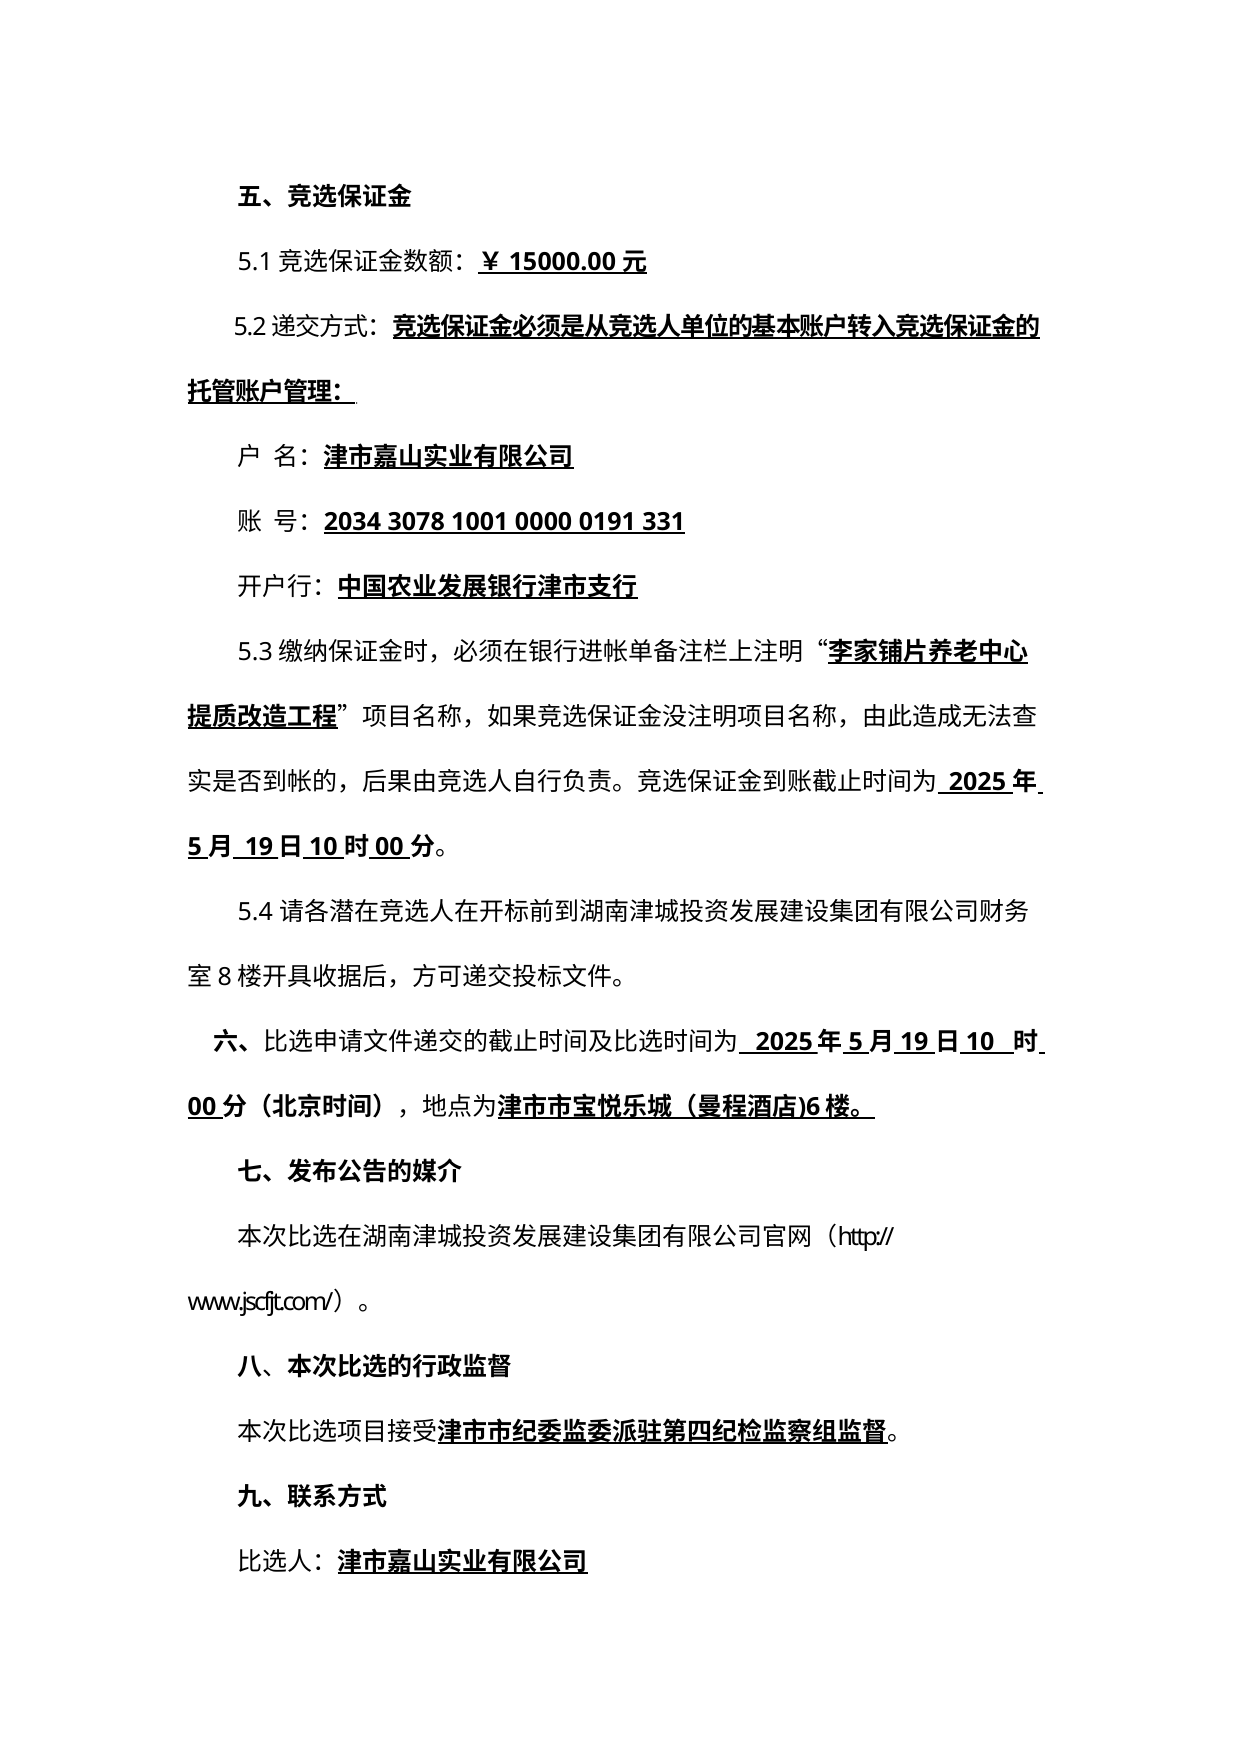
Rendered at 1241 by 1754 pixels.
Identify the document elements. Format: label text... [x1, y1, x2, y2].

text 本次比选在湖南津城投资发展建设集团有限公司官网（http://www.jscfjt.com/）。 [187, 1202, 1053, 1332]
text 开户行：中国农业发展银行津市支行 [187, 552, 1053, 617]
text 九、联系方式 [187, 1462, 1053, 1527]
text 5.2递交方式：竞选保证金必须是从竞选人单位的基本账户转入竞选保证金的托管账户管理： [187, 292, 1053, 422]
text 比选人：津市嘉山实业有限公司 [187, 1527, 1053, 1592]
text 5.4 请各潜在竞选人在开标前到湖南津城投资发展建设集团有限公司财务室8楼开具收据后，方可递交投标文件。 [187, 877, 1053, 1007]
text 本次比选项目接受津市市纪委监委派驻第四纪检监察组监督。 [187, 1397, 1053, 1462]
text 账 号：2034 3078 1001 0000 0191 331 [187, 487, 1053, 552]
list 竞选保证金 [187, 162, 1053, 227]
text 六、比选申请文件递交的截止时间及比选时间为 2025年 5 月 19 日 10 时 00 分（北京时间），地点为津市市宝悦乐城（曼程酒店)6楼。 [187, 1007, 1053, 1137]
text 5.3缴纳保证金时，必须在银行进帐单备注栏上注明“李家铺片养老中心提质改造工程”项目名称，如果竞选保证金没注明项目名称，由此造成无法查实是否到帐的，后果由竞选人自行负责。竞选保证金到账截止时间为 2025 年 5 月 19日 10 时 00 分。 [187, 617, 1053, 877]
text 七、发布公告的媒介 [187, 1137, 1053, 1202]
text 户 名：津市嘉山实业有限公司 [187, 422, 1053, 487]
text 八、本次比选的行政监督 [187, 1332, 1053, 1397]
text 5.1竞选保证金数额：￥ 15000.00 元 [187, 227, 1053, 292]
